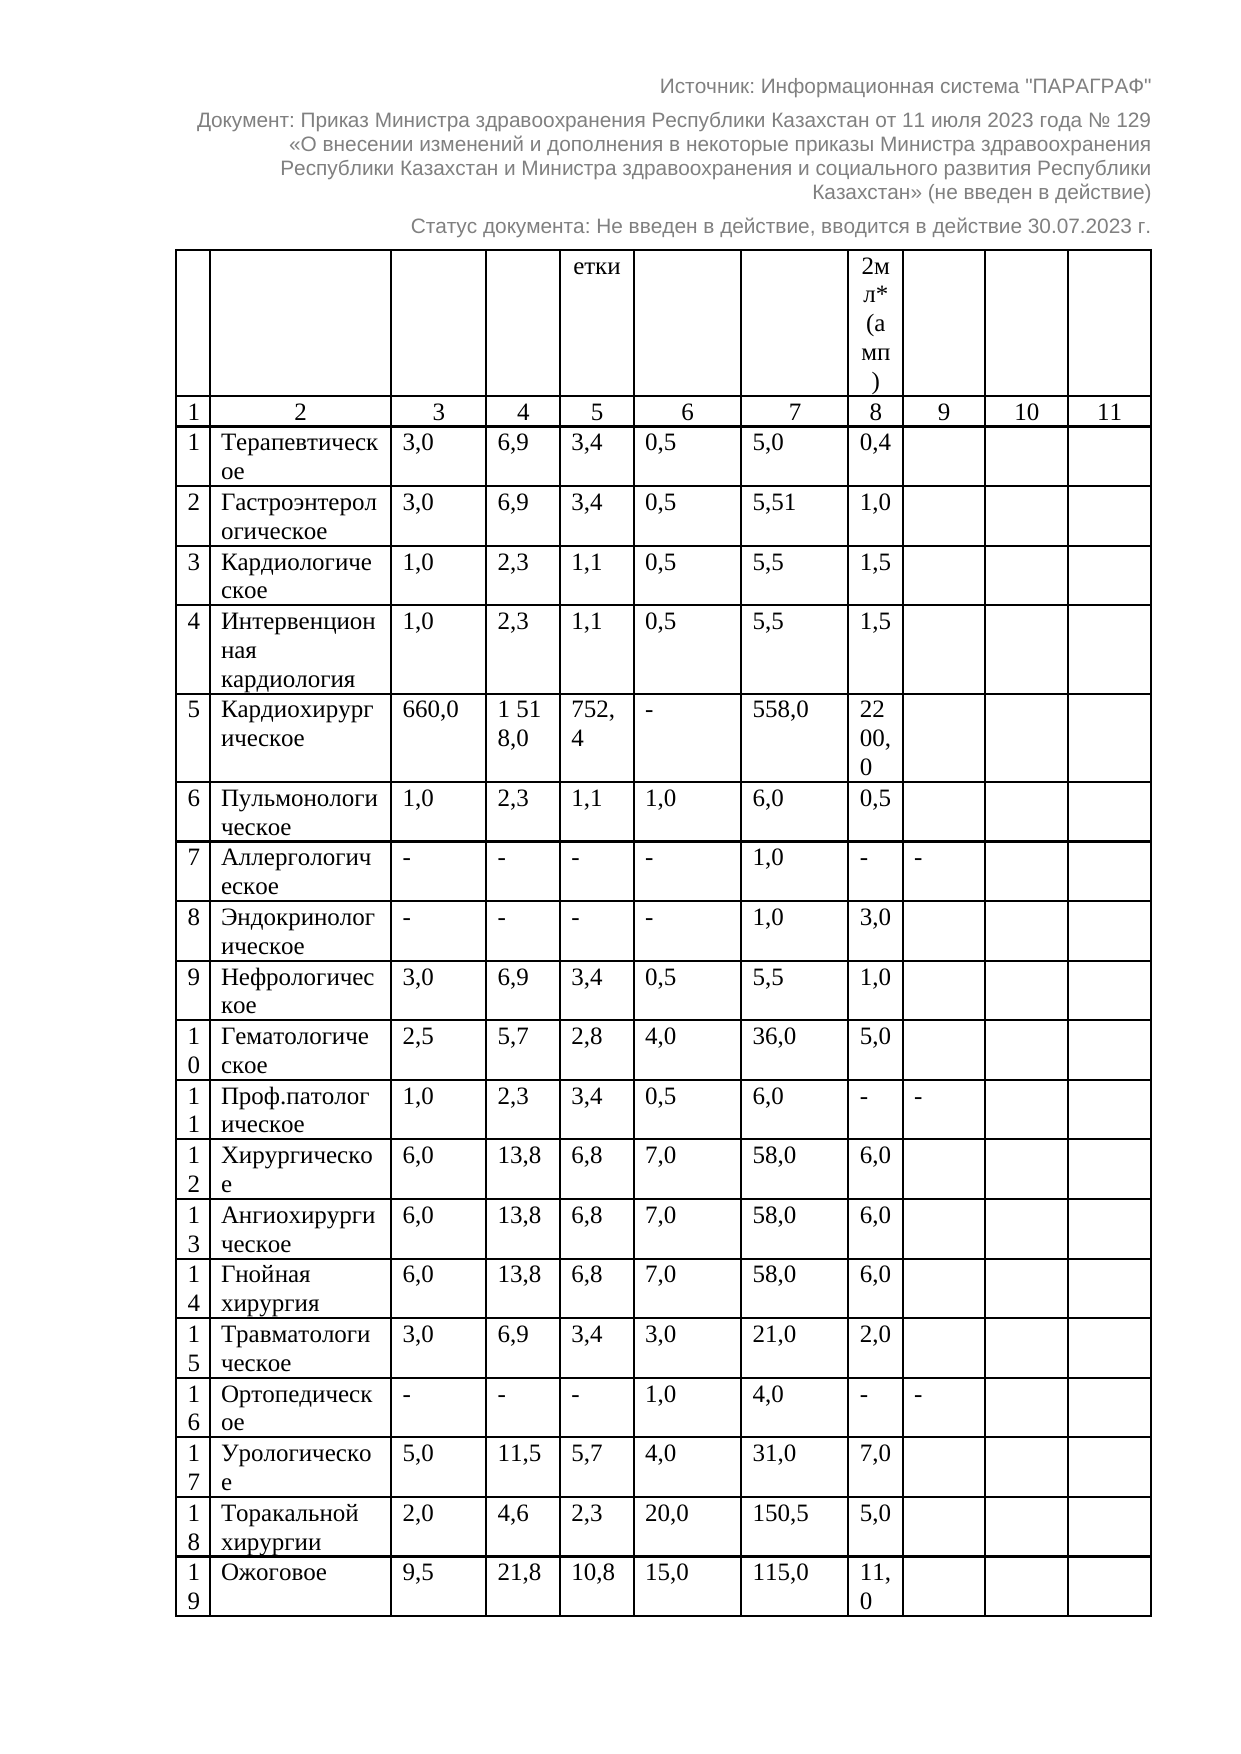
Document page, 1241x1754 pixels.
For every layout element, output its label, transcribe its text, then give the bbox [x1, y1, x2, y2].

table_cell [904, 1558, 984, 1615]
table_cell [904, 783, 984, 840]
table_cell [904, 962, 984, 1019]
table_cell [1069, 1558, 1150, 1615]
table_cell 19 [177, 1558, 209, 1615]
table_cell 6,0 [849, 1140, 902, 1198]
table_cell [1069, 1319, 1150, 1377]
table_cell 8 [849, 397, 902, 425]
table_cell 0,5 [635, 547, 740, 604]
table_cell [986, 547, 1067, 604]
table_cell Хирургическое [211, 1140, 390, 1198]
table_cell 3,4 [561, 1319, 633, 1377]
table_cell 4,0 [635, 1438, 740, 1496]
table_cell 1,5 [849, 547, 902, 604]
table_cell 0,5 [635, 606, 740, 692]
table_cell - [904, 1379, 984, 1436]
table_cell Ангиохирургическое [211, 1200, 390, 1257]
table_cell - [487, 902, 559, 959]
table_cell 2,3 [487, 1081, 559, 1138]
table_cell Ожоговое [211, 1558, 390, 1615]
table_cell 11 [177, 1081, 209, 1138]
table_cell [1069, 1498, 1150, 1555]
table_cell 4,0 [742, 1379, 847, 1436]
table_cell 1,0 [392, 606, 485, 692]
table_cell 8 [177, 902, 209, 959]
table_cell 13,8 [487, 1140, 559, 1198]
table_cell 6,8 [561, 1200, 633, 1257]
table_cell 16 [177, 1379, 209, 1436]
table_cell Урологическое [211, 1438, 390, 1496]
table_cell 1,1 [561, 547, 633, 604]
table_cell 3 [392, 397, 485, 425]
table_cell 5,5 [742, 606, 847, 692]
table_cell Кардиохирургическое [211, 695, 390, 781]
table_cell - [561, 843, 633, 900]
table_cell [1069, 606, 1150, 692]
table_cell 752,4 [561, 695, 633, 781]
table_cell Проф.патологическое [211, 1081, 390, 1138]
table_cell 1,1 [561, 783, 633, 840]
table_cell Эндокринологическое [211, 902, 390, 959]
table_cell Гематологическое [211, 1021, 390, 1079]
table_cell 13,8 [487, 1200, 559, 1257]
table_cell 5,5 [742, 962, 847, 1019]
table_cell 20,0 [635, 1498, 740, 1555]
table_cell 6,9 [487, 962, 559, 1019]
table_cell 5,0 [392, 1438, 485, 1496]
table_cell 1,0 [392, 547, 485, 604]
table_cell - [561, 902, 633, 959]
table_cell [1069, 1081, 1150, 1138]
table_cell Пульмонологическое [211, 783, 390, 840]
table_cell [1069, 547, 1150, 604]
table_cell 31,0 [742, 1438, 847, 1496]
table_cell - [392, 843, 485, 900]
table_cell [742, 251, 847, 394]
table_cell 3,4 [561, 962, 633, 1019]
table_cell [986, 251, 1067, 394]
table_cell 6,9 [487, 428, 559, 485]
table_cell 2,0 [392, 1498, 485, 1555]
table_cell 5 [177, 695, 209, 781]
table_cell [986, 783, 1067, 840]
table_cell - [904, 843, 984, 900]
table_cell 2,3 [561, 1498, 633, 1555]
table_cell [986, 902, 1067, 959]
table_cell 0,5 [635, 962, 740, 1019]
table_cell 1,0 [742, 843, 847, 900]
table_cell 10,8 [561, 1558, 633, 1615]
table_cell [1069, 428, 1150, 485]
table_cell 3,0 [635, 1319, 740, 1377]
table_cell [849, 251, 902, 394]
table_cell - [849, 843, 902, 900]
table_cell 2,3 [487, 547, 559, 604]
table_cell - [904, 1081, 984, 1138]
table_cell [487, 251, 559, 394]
table_cell [986, 487, 1067, 544]
table_cell 0,4 [849, 428, 902, 485]
table_cell 9 [177, 962, 209, 1019]
table_cell 1,0 [635, 1379, 740, 1436]
table_cell 1,0 [635, 783, 740, 840]
table_cell 2,5 [392, 1021, 485, 1079]
table_cell - [849, 1379, 902, 1436]
table_cell Ортопедическое [211, 1379, 390, 1436]
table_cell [1069, 251, 1150, 394]
table_cell 3,0 [392, 428, 485, 485]
table_cell [904, 1200, 984, 1257]
table_cell 1,0 [392, 783, 485, 840]
table_cell 13,8 [487, 1260, 559, 1317]
table_cell [986, 1140, 1067, 1198]
table_cell 7,0 [635, 1200, 740, 1257]
table_cell 3,0 [849, 902, 902, 959]
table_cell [904, 251, 984, 394]
table_cell 3,0 [392, 1319, 485, 1377]
table_cell [1069, 487, 1150, 544]
table_cell [986, 1200, 1067, 1257]
table_cell 5,0 [849, 1021, 902, 1079]
table_cell 6 [635, 397, 740, 425]
table_cell - [392, 902, 485, 959]
table_cell [904, 487, 984, 544]
table_cell 150,5 [742, 1498, 847, 1555]
table_cell 15,0 [635, 1558, 740, 1615]
table_cell Гнойная хирургия [211, 1260, 390, 1317]
table_cell [986, 1081, 1067, 1138]
table_cell [904, 695, 984, 781]
table_cell [1069, 1260, 1150, 1317]
table_cell 2,8 [561, 1021, 633, 1079]
table_cell 3,4 [561, 487, 633, 544]
table_cell [904, 1498, 984, 1555]
table_cell [1069, 1438, 1150, 1496]
table_cell [986, 1498, 1067, 1555]
table_cell [986, 1558, 1067, 1615]
table_cell 1,1 [561, 606, 633, 692]
table_cell 11,0 [849, 1558, 902, 1615]
table_cell 11 [1069, 397, 1150, 425]
table_cell [986, 1379, 1067, 1436]
table_cell 1 [177, 397, 209, 425]
table_cell [904, 902, 984, 959]
table_cell 4,6 [487, 1498, 559, 1555]
table_cell 2200,0 [849, 695, 902, 781]
table_cell [1069, 1021, 1150, 1079]
table_cell - [487, 843, 559, 900]
table_cell [904, 606, 984, 692]
table_cell 6,9 [487, 1319, 559, 1377]
table_cell [1069, 1200, 1150, 1257]
table_cell [986, 1438, 1067, 1496]
table_cell 1 518,0 [487, 695, 559, 781]
table_cell - [561, 1379, 633, 1436]
table_cell 15 [177, 1319, 209, 1377]
table_cell 2 [211, 397, 390, 425]
table_cell Кардиологическое [211, 547, 390, 604]
table_cell 1,0 [849, 487, 902, 544]
table_cell 1,0 [392, 1081, 485, 1138]
table_cell 1,0 [849, 962, 902, 1019]
table_cell 558,0 [742, 695, 847, 781]
table_cell Интервенционная кардиология [211, 606, 390, 692]
table_cell - [849, 1081, 902, 1138]
table_cell 4,0 [635, 1021, 740, 1079]
table_cell 36,0 [742, 1021, 847, 1079]
table_cell [1069, 962, 1150, 1019]
table_cell [986, 1260, 1067, 1317]
table_cell [1069, 783, 1150, 840]
table_cell 7,0 [635, 1260, 740, 1317]
table_cell 5 [561, 397, 633, 425]
table_cell 5,51 [742, 487, 847, 544]
table_cell 3,0 [392, 487, 485, 544]
table_cell 0,5 [635, 1081, 740, 1138]
table_cell [904, 547, 984, 604]
table_cell 58,0 [742, 1140, 847, 1198]
table_cell - [635, 843, 740, 900]
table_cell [561, 251, 633, 394]
table_cell Нефрологическое [211, 962, 390, 1019]
table_cell 1,5 [849, 606, 902, 692]
table_cell 58,0 [742, 1200, 847, 1257]
table_cell [1069, 902, 1150, 959]
table_cell 4 [487, 397, 559, 425]
table_cell 21,0 [742, 1319, 847, 1377]
table_cell 1 [177, 428, 209, 485]
table_cell [986, 428, 1067, 485]
table_cell - [635, 695, 740, 781]
table_cell 7,0 [635, 1140, 740, 1198]
table_cell [986, 843, 1067, 900]
table_cell 21,8 [487, 1558, 559, 1615]
table_cell [1069, 1140, 1150, 1198]
table_cell 0,5 [635, 487, 740, 544]
table_cell 2,0 [849, 1319, 902, 1377]
table_cell 9,5 [392, 1558, 485, 1615]
table_cell [904, 1319, 984, 1377]
table_cell [986, 695, 1067, 781]
table_cell [986, 1021, 1067, 1079]
table_cell 0,5 [849, 783, 902, 840]
table_cell 18 [177, 1498, 209, 1555]
table_cell 6,0 [392, 1200, 485, 1257]
table_cell 17 [177, 1438, 209, 1496]
table_cell 13 [177, 1200, 209, 1257]
table_cell 14 [177, 1260, 209, 1317]
table_cell [904, 1438, 984, 1496]
table_cell 9 [904, 397, 984, 425]
table_cell 5,7 [487, 1021, 559, 1079]
table_cell 2,3 [487, 783, 559, 840]
table_cell 6,0 [742, 1081, 847, 1138]
table_cell 660,0 [392, 695, 485, 781]
table_cell 10 [177, 1021, 209, 1079]
table_cell 0,5 [635, 428, 740, 485]
table_cell [986, 1319, 1067, 1377]
table_cell 5,5 [742, 547, 847, 604]
table_cell 7 [177, 843, 209, 900]
table_cell Торакальной хирургии [211, 1498, 390, 1555]
table_cell [904, 1260, 984, 1317]
table_cell 3,4 [561, 1081, 633, 1138]
table_cell 7 [742, 397, 847, 425]
table_cell 3 [177, 547, 209, 604]
table_cell 6,0 [742, 783, 847, 840]
table_cell 115,0 [742, 1558, 847, 1615]
table_cell [904, 1140, 984, 1198]
table_cell 6,8 [561, 1260, 633, 1317]
table_cell 5,7 [561, 1438, 633, 1496]
table_cell 6,0 [849, 1260, 902, 1317]
table_cell 7,0 [849, 1438, 902, 1496]
table_cell [904, 1021, 984, 1079]
table_cell 6,9 [487, 487, 559, 544]
table_cell Гастроэнтерологическое [211, 487, 390, 544]
table_cell - [487, 1379, 559, 1436]
table_cell [1069, 1379, 1150, 1436]
table_cell - [392, 1379, 485, 1436]
table_cell [904, 428, 984, 485]
table_cell 6,8 [561, 1140, 633, 1198]
table_cell 6 [177, 783, 209, 840]
table_cell [1069, 843, 1150, 900]
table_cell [635, 251, 740, 394]
table_cell [986, 606, 1067, 692]
table_cell 4 [177, 606, 209, 692]
table_cell 11,5 [487, 1438, 559, 1496]
table_cell 12 [177, 1140, 209, 1198]
table_cell Травматологическое [211, 1319, 390, 1377]
table_cell 58,0 [742, 1260, 847, 1317]
table_cell 2 [177, 487, 209, 544]
table_cell 3,0 [392, 962, 485, 1019]
table_cell - [635, 902, 740, 959]
table_cell 6,0 [849, 1200, 902, 1257]
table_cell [392, 251, 485, 394]
table_cell [1069, 695, 1150, 781]
table_cell 6,0 [392, 1140, 485, 1198]
table_cell 6,0 [392, 1260, 485, 1317]
table_cell 3,4 [561, 428, 633, 485]
table_cell [986, 962, 1067, 1019]
table_cell Аллергологическое [211, 843, 390, 900]
table_cell 1,0 [742, 902, 847, 959]
table_cell 5,0 [849, 1498, 902, 1555]
table_cell 5,0 [742, 428, 847, 485]
table_cell 2,3 [487, 606, 559, 692]
table_cell Терапевтическое [211, 428, 390, 485]
table_cell 10 [986, 397, 1067, 425]
